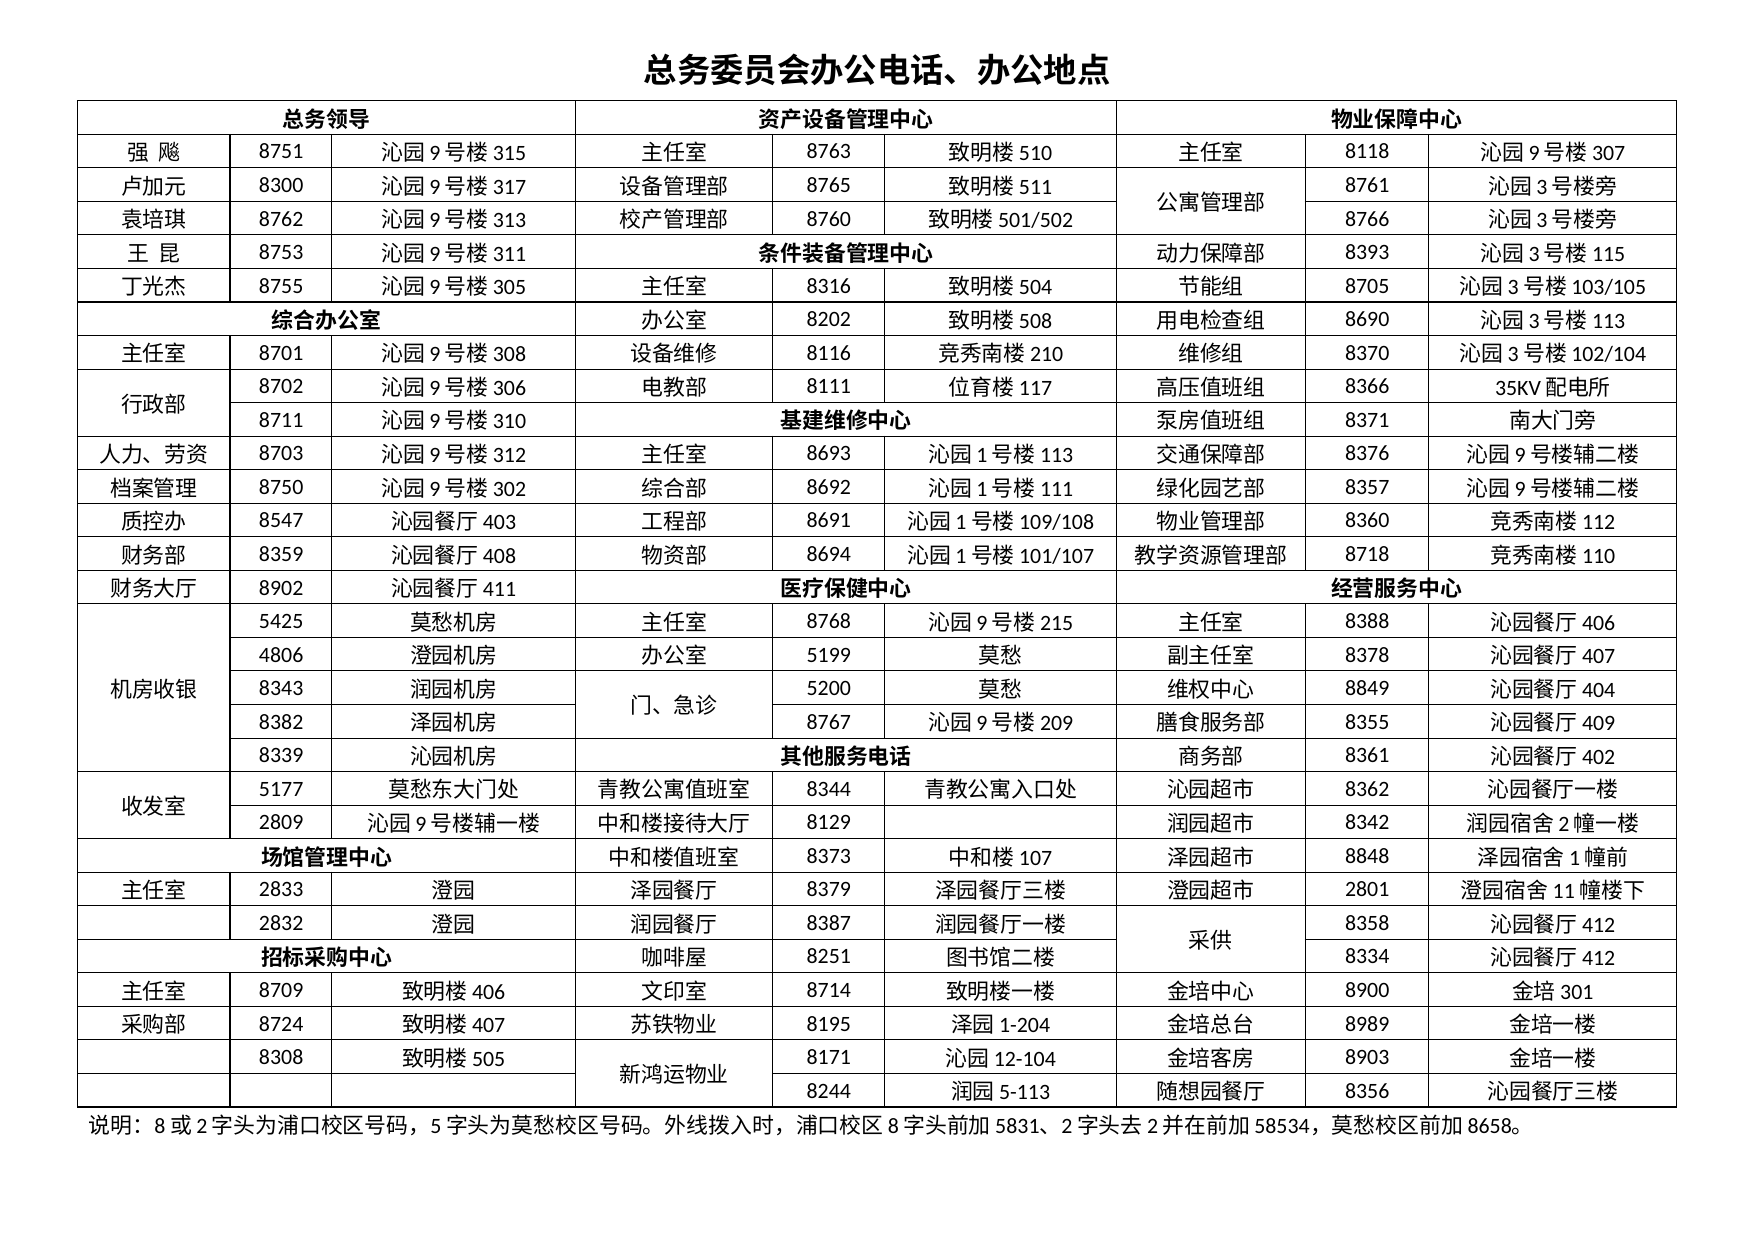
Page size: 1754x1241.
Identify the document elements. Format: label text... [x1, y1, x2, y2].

table_cell 致明楼510 [885, 135, 1116, 167]
table_cell 用电检查组 [1117, 303, 1305, 335]
table_cell 沁园9号楼307 [1429, 135, 1676, 167]
table_cell 主任室 [78, 973, 229, 1006]
table_cell 沁园餐厅一楼 [1429, 772, 1676, 804]
table_cell 8848 [1306, 839, 1428, 872]
table_cell 行政部 [78, 370, 229, 436]
text 总务委员会办公电话、办公地点 [88, 35, 1665, 100]
table_cell 澄园机房 [332, 638, 575, 670]
table_cell 中和楼接待大厅 [576, 806, 772, 838]
table_cell 沁园餐厅412 [1429, 906, 1676, 939]
table_cell 沁园1号楼111 [885, 470, 1116, 503]
table_cell 莫愁 [885, 671, 1116, 704]
table_cell 8308 [231, 1040, 331, 1073]
table_cell 致明楼501/502 [885, 202, 1116, 234]
table_cell 金培客房 [1117, 1040, 1305, 1073]
table_cell 财务部 [78, 537, 229, 570]
table_cell 沁园1号楼113 [885, 437, 1116, 469]
table_cell 沁园9号楼215 [885, 604, 1116, 637]
table_cell 8750 [231, 470, 331, 503]
table_cell 润园餐厅一楼 [885, 906, 1116, 939]
table_cell 8378 [1306, 638, 1428, 670]
table_cell 基建维修中心 [576, 403, 1116, 436]
table_cell 沁园9号楼辅二楼 [1429, 470, 1676, 503]
table_cell 丁光杰 [78, 269, 229, 301]
table_cell 4806 [231, 638, 331, 670]
table_cell 采供 [1117, 906, 1305, 972]
table_cell 泽园1-204 [885, 1007, 1116, 1039]
table_cell 致明楼511 [885, 168, 1116, 201]
table_cell 沁园12-104 [885, 1040, 1116, 1073]
table_cell 泽园宿舍1幢前 [1429, 839, 1676, 872]
table_cell 交通保障部 [1117, 437, 1305, 469]
table_cell 泵房值班组 [1117, 403, 1305, 436]
table_cell 8760 [773, 202, 884, 234]
table_cell 主任室 [576, 269, 772, 301]
table_cell 8724 [231, 1007, 331, 1039]
table_cell 润园宿舍2幢一楼 [1429, 806, 1676, 838]
table_cell 8116 [773, 336, 884, 368]
table_cell 润园餐厅 [576, 906, 772, 939]
table_cell [78, 1040, 229, 1073]
table_cell 主任室 [78, 336, 229, 368]
table_cell 新鸿运物业 [576, 1040, 772, 1106]
table_cell 8718 [1306, 537, 1428, 570]
table_cell 8765 [773, 168, 884, 201]
table_cell 8343 [231, 671, 331, 704]
table_cell 8694 [773, 537, 884, 570]
table_cell 8361 [1306, 739, 1428, 771]
table_cell 8251 [773, 940, 884, 972]
table_cell 金培总台 [1117, 1007, 1305, 1039]
table_cell 门、急诊 [576, 671, 772, 737]
table_cell 2832 [231, 906, 331, 939]
table_cell 袁培琪 [78, 202, 229, 234]
table_cell 致明楼一楼 [885, 973, 1116, 1006]
table_cell 卢加元 [78, 168, 229, 201]
table_cell 35KV配电所 [1429, 370, 1676, 402]
table_cell 8376 [1306, 437, 1428, 469]
table_cell 8373 [773, 839, 884, 872]
table_cell 8339 [231, 739, 331, 771]
table_cell 8244 [773, 1074, 884, 1106]
table_cell 莫愁机房 [332, 604, 575, 637]
table_cell 8711 [231, 403, 331, 436]
table_cell 沁园超市 [1117, 772, 1305, 804]
table_cell 物资部 [576, 537, 772, 570]
table_header 总务领导 [78, 101, 575, 134]
table_cell 商务部 [1117, 739, 1305, 771]
table_cell 人力、劳资 [78, 437, 229, 469]
table_cell 沁园9号楼317 [332, 168, 575, 201]
table_cell 8359 [231, 537, 331, 570]
table_cell 致明楼505 [332, 1040, 575, 1073]
table_cell 条件装备管理中心 [576, 235, 1116, 268]
table_cell 沁园餐厅407 [1429, 638, 1676, 670]
table_cell 8714 [773, 973, 884, 1006]
table_cell 质控办 [78, 504, 229, 536]
table_cell [78, 1074, 229, 1106]
table_cell 8547 [231, 504, 331, 536]
table_cell 沁园9号楼315 [332, 135, 575, 167]
table_cell 8111 [773, 370, 884, 402]
table_cell 沁园9号楼302 [332, 470, 575, 503]
table_cell 8702 [231, 370, 331, 402]
table_cell 8900 [1306, 973, 1428, 1006]
table_cell 教学资源管理部 [1117, 537, 1305, 570]
table_cell 8129 [773, 806, 884, 838]
table_cell 沁园9号楼305 [332, 269, 575, 301]
table_cell 南大门旁 [1429, 403, 1676, 436]
table_cell 招标采购中心 [78, 940, 575, 972]
table_cell 8355 [1306, 705, 1428, 737]
table_cell 8690 [1306, 303, 1428, 335]
table_cell 沁园3号楼103/105 [1429, 269, 1676, 301]
table_cell 综合办公室 [78, 303, 575, 335]
table_cell 2833 [231, 873, 331, 905]
table_cell 沁园9号楼310 [332, 403, 575, 436]
table_cell 泽园机房 [332, 705, 575, 737]
table_cell 沁园餐厅406 [1429, 604, 1676, 637]
table_cell 医疗保健中心 [576, 571, 1116, 603]
table_cell 沁园餐厅409 [1429, 705, 1676, 737]
table_cell 综合部 [576, 470, 772, 503]
table_cell 8316 [773, 269, 884, 301]
table_cell 8849 [1306, 671, 1428, 704]
table_cell 竞秀南楼210 [885, 336, 1116, 368]
table_cell 沁园3号楼旁 [1429, 202, 1676, 234]
table_cell [231, 1074, 331, 1106]
table_cell 8370 [1306, 336, 1428, 368]
table_cell 澄园超市 [1117, 873, 1305, 905]
table_cell 8118 [1306, 135, 1428, 167]
table_cell 公寓管理部 [1117, 168, 1305, 234]
table_cell 8379 [773, 873, 884, 905]
table_cell 青教公寓值班室 [576, 772, 772, 804]
table_cell 沁园餐厅402 [1429, 739, 1676, 771]
table_cell 采购部 [78, 1007, 229, 1039]
table_cell 8334 [1306, 940, 1428, 972]
table_cell 沁园9号楼辅一楼 [332, 806, 575, 838]
table_cell 绿化园艺部 [1117, 470, 1305, 503]
table_cell 8902 [231, 571, 331, 603]
table_cell 沁园餐厅412 [1429, 940, 1676, 972]
table_cell 8195 [773, 1007, 884, 1039]
table_cell 膳食服务部 [1117, 705, 1305, 737]
table_cell 档案管理 [78, 470, 229, 503]
table_cell [885, 806, 1116, 838]
table_cell 校产管理部 [576, 202, 772, 234]
table_cell 8763 [773, 135, 884, 167]
table_cell 工程部 [576, 504, 772, 536]
table_cell 8387 [773, 906, 884, 939]
table_cell 8393 [1306, 235, 1428, 268]
table_cell 金培一楼 [1429, 1040, 1676, 1073]
table_cell 致明楼508 [885, 303, 1116, 335]
table_cell 随想园餐厅 [1117, 1074, 1305, 1106]
table_cell 8171 [773, 1040, 884, 1073]
table_cell 2801 [1306, 873, 1428, 905]
table_cell 8766 [1306, 202, 1428, 234]
table_cell 图书馆二楼 [885, 940, 1116, 972]
table_cell 8767 [773, 705, 884, 737]
table_cell 主任室 [1117, 135, 1305, 167]
table_cell 致明楼504 [885, 269, 1116, 301]
table_cell 主任室 [576, 437, 772, 469]
table_cell 办公室 [576, 638, 772, 670]
table_cell 金培一楼 [1429, 1007, 1676, 1039]
table_cell 8701 [231, 336, 331, 368]
table_cell 8751 [231, 135, 331, 167]
table_cell 强 飚 [78, 135, 229, 167]
table_cell 副主任室 [1117, 638, 1305, 670]
table_cell 沁园餐厅403 [332, 504, 575, 536]
table_cell 竞秀南楼110 [1429, 537, 1676, 570]
table_cell 沁园餐厅408 [332, 537, 575, 570]
table_cell 高压值班组 [1117, 370, 1305, 402]
table_cell 5199 [773, 638, 884, 670]
table_cell 动力保障部 [1117, 235, 1305, 268]
table_cell 王 昆 [78, 235, 229, 268]
table_cell 沁园9号楼306 [332, 370, 575, 402]
table_cell 中和楼107 [885, 839, 1116, 872]
table_cell 节能组 [1117, 269, 1305, 301]
table_cell 8693 [773, 437, 884, 469]
table_cell 致明楼407 [332, 1007, 575, 1039]
table_cell 莫愁东大门处 [332, 772, 575, 804]
table_cell 澄园宿舍11幢楼下 [1429, 873, 1676, 905]
table_cell 沁园9号楼312 [332, 437, 575, 469]
table_cell 青教公寓入口处 [885, 772, 1116, 804]
table_cell 沁园9号楼209 [885, 705, 1116, 737]
table_cell 8691 [773, 504, 884, 536]
table_cell 8762 [231, 202, 331, 234]
table_cell 8709 [231, 973, 331, 1006]
table_cell 主任室 [576, 135, 772, 167]
table_cell 润园5-113 [885, 1074, 1116, 1106]
table_cell [78, 906, 229, 939]
table_cell 8356 [1306, 1074, 1428, 1106]
table_cell 8202 [773, 303, 884, 335]
table_cell 8388 [1306, 604, 1428, 637]
table_cell 物业管理部 [1117, 504, 1305, 536]
table_cell 设备管理部 [576, 168, 772, 201]
table_cell 8300 [231, 168, 331, 201]
table_cell 苏铁物业 [576, 1007, 772, 1039]
table_cell 沁园3号楼102/104 [1429, 336, 1676, 368]
table_cell 办公室 [576, 303, 772, 335]
table_cell 8903 [1306, 1040, 1428, 1073]
table_cell 经营服务中心 [1117, 571, 1676, 603]
table_cell 致明楼406 [332, 973, 575, 1006]
table_cell 中和楼值班室 [576, 839, 772, 872]
table_header 物业保障中心 [1117, 101, 1676, 134]
table_cell 沁园餐厅404 [1429, 671, 1676, 704]
table_cell 泽园餐厅 [576, 873, 772, 905]
table_cell 5200 [773, 671, 884, 704]
table_cell 主任室 [1117, 604, 1305, 637]
table_cell 金培中心 [1117, 973, 1305, 1006]
table_cell 财务大厅 [78, 571, 229, 603]
table_cell 文印室 [576, 973, 772, 1006]
table_cell 收发室 [78, 772, 229, 838]
table_cell 澄园 [332, 906, 575, 939]
table_cell 沁园3号楼113 [1429, 303, 1676, 335]
table_cell 沁园机房 [332, 739, 575, 771]
table_cell 主任室 [576, 604, 772, 637]
table_cell 润园超市 [1117, 806, 1305, 838]
table_cell 沁园餐厅三楼 [1429, 1074, 1676, 1106]
table_cell 咖啡屋 [576, 940, 772, 972]
table_cell 其他服务电话 [576, 739, 1116, 771]
table_cell 8768 [773, 604, 884, 637]
table_cell 位育楼117 [885, 370, 1116, 402]
table_cell 8342 [1306, 806, 1428, 838]
table_cell 8761 [1306, 168, 1428, 201]
table_cell 8703 [231, 437, 331, 469]
table_cell 主任室 [78, 873, 229, 905]
table_cell 8705 [1306, 269, 1428, 301]
table_cell 2809 [231, 806, 331, 838]
table_cell 场馆管理中心 [78, 839, 575, 872]
table_cell 润园机房 [332, 671, 575, 704]
table_cell 莫愁 [885, 638, 1116, 670]
table_cell 沁园9号楼313 [332, 202, 575, 234]
table_cell 沁园9号楼311 [332, 235, 575, 268]
table_cell 维权中心 [1117, 671, 1305, 704]
table_cell 设备维修 [576, 336, 772, 368]
table_cell 沁园9号楼308 [332, 336, 575, 368]
table_cell 8362 [1306, 772, 1428, 804]
table_header 资产设备管理中心 [576, 101, 1116, 134]
table_cell 金培301 [1429, 973, 1676, 1006]
table_cell [332, 1074, 575, 1106]
table_cell 8382 [231, 705, 331, 737]
table_cell 澄园 [332, 873, 575, 905]
table_cell 沁园9号楼辅二楼 [1429, 437, 1676, 469]
table_cell 沁园餐厅411 [332, 571, 575, 603]
table_cell 竞秀南楼112 [1429, 504, 1676, 536]
table_cell 8358 [1306, 906, 1428, 939]
table_cell 电教部 [576, 370, 772, 402]
table_cell 8753 [231, 235, 331, 268]
table_cell 8344 [773, 772, 884, 804]
table_cell 维修组 [1117, 336, 1305, 368]
table_cell 8360 [1306, 504, 1428, 536]
table_cell 沁园3号楼旁 [1429, 168, 1676, 201]
table_cell 8755 [231, 269, 331, 301]
table_cell 沁园1号楼109/108 [885, 504, 1116, 536]
table_cell 泽园餐厅三楼 [885, 873, 1116, 905]
table_cell 沁园3号楼115 [1429, 235, 1676, 268]
table_cell 5177 [231, 772, 331, 804]
table_cell 8366 [1306, 370, 1428, 402]
table_cell 泽园超市 [1117, 839, 1305, 872]
table_cell 8692 [773, 470, 884, 503]
table_cell 5425 [231, 604, 331, 637]
table_cell 8357 [1306, 470, 1428, 503]
text 说明：8或2字头为浦口校区号码，5字头为莫愁校区号码。外线拨入时，浦口校区8字头前加5831、2字头去2并在前加58534，莫愁校区前加8658。 [88, 1108, 1665, 1140]
table_cell 机房收银 [78, 604, 229, 771]
table_cell 8371 [1306, 403, 1428, 436]
table_cell 沁园1号楼101/107 [885, 537, 1116, 570]
table_cell 8989 [1306, 1007, 1428, 1039]
